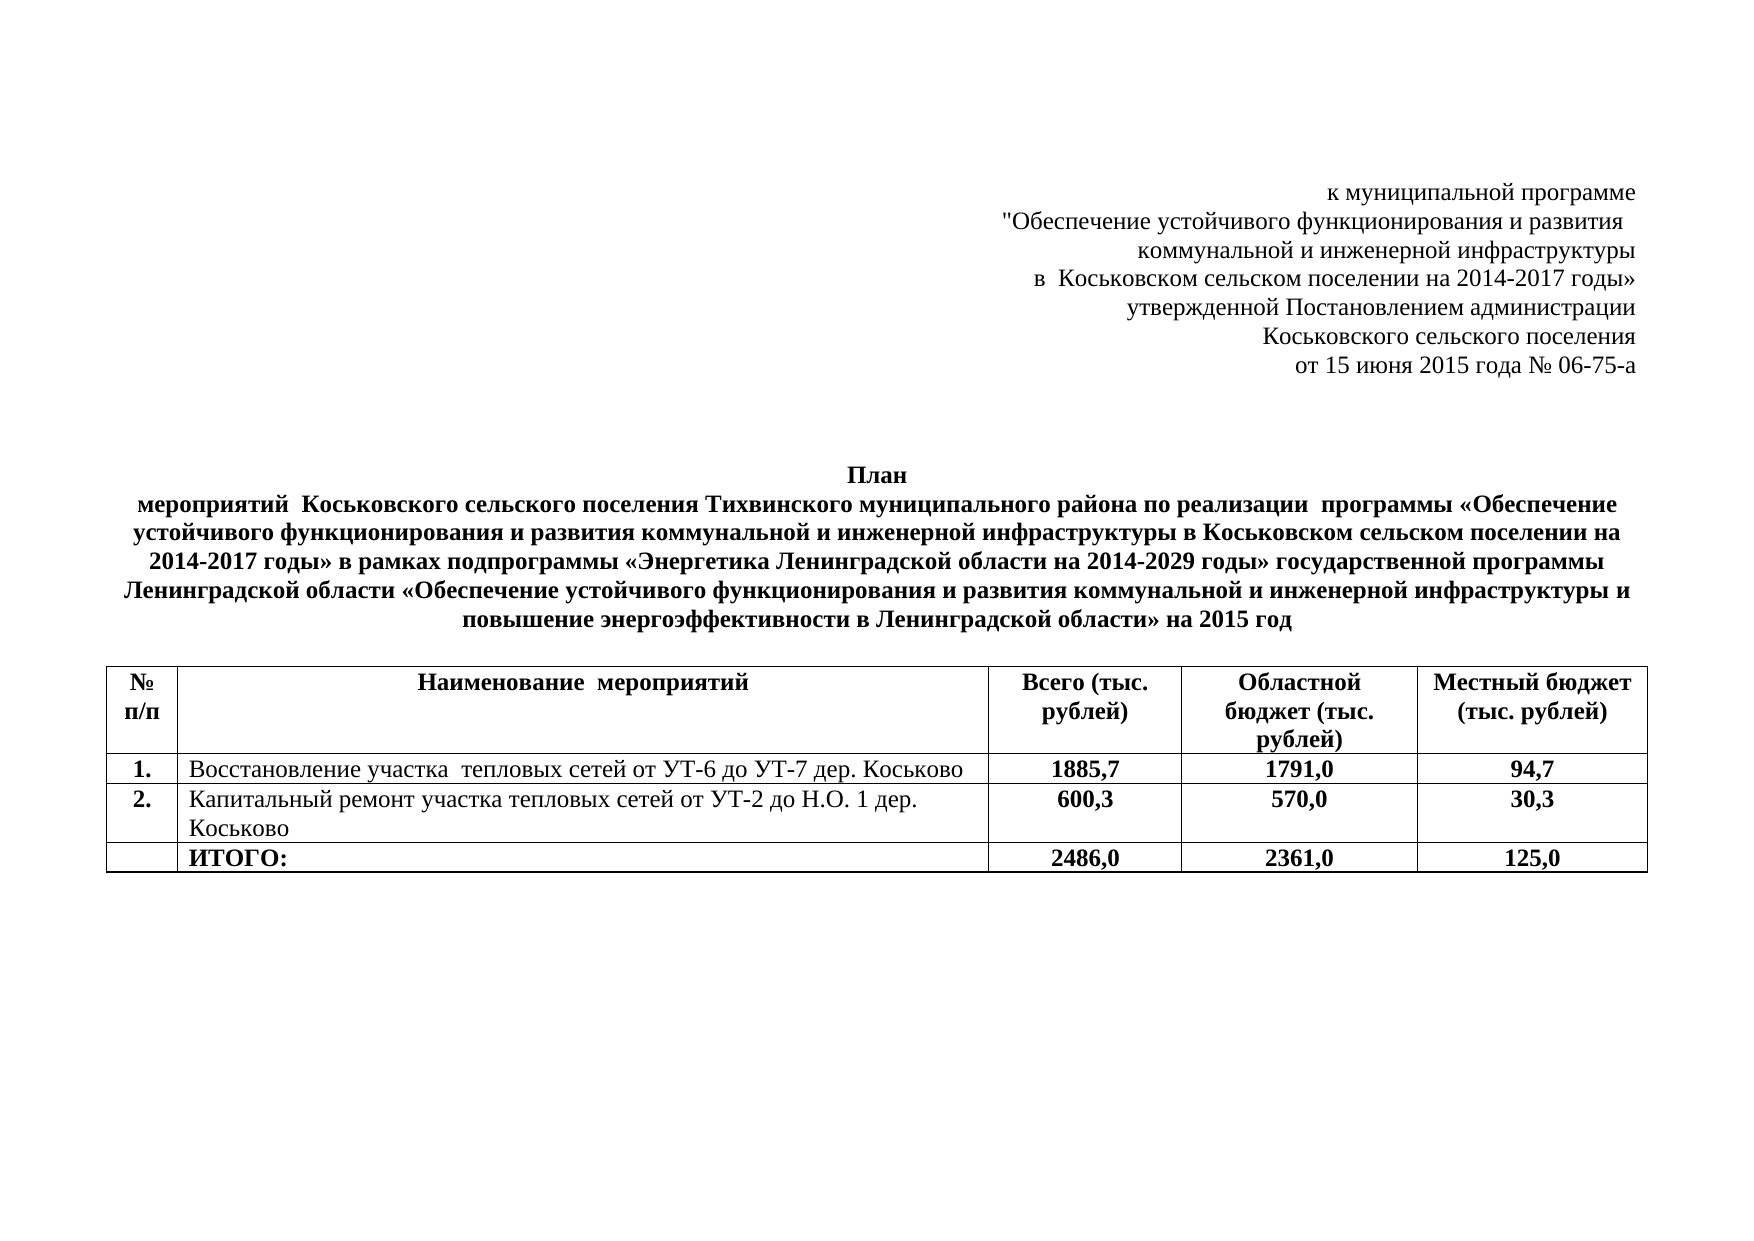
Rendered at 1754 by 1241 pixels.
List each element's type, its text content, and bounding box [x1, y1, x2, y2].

text к муниципальной программе [118, 177, 1636, 206]
table_cell 600,3 [989, 784, 1181, 842]
table_cell 1. [107, 754, 177, 783]
table_header Всего (тыс. рублей) [989, 667, 1181, 753]
table_cell 2486,0 [989, 843, 1181, 871]
table_header Местный бюджет (тыс. рублей) [1418, 667, 1647, 753]
text утвержденной Постановлением администрации [118, 292, 1636, 321]
table_cell Восстановление участка тепловых сетей от УТ-6 до УТ-7 дер. Коськово [178, 754, 988, 783]
table_cell 30,3 [1418, 784, 1647, 842]
text Коськовского сельского поселения [118, 321, 1636, 350]
text План [118, 460, 1636, 489]
table_cell [107, 843, 177, 871]
table_cell 2. [107, 784, 177, 842]
text мероприятий Коськовского сельского поселения Тихвинского муниципального района по реализации программы «Обеспечение устойчивого функционирования и развития коммунальной и инженерной инфраструктуры в Коськовском сельском поселении на 2014-2017 годы» в рамках подпрограммы «Энергетика Ленинградской области на 2014-2029 годы» государственной программы Ленинградской области «Обеспечение устойчивого функционирования и развития коммунальной и инженерной инфраструктуры и повышение энергоэффективности в Ленинградской области» на 2015 год [118, 489, 1636, 632]
table_cell 1791,0 [1182, 754, 1417, 783]
text в Коськовском сельском поселении на 2014-2017 годы» [118, 263, 1636, 292]
table_cell 125,0 [1418, 843, 1647, 871]
table_cell 1885,7 [989, 754, 1181, 783]
table_cell 570,0 [1182, 784, 1417, 842]
table_cell 2361,0 [1182, 843, 1417, 871]
table_cell 94,7 [1418, 754, 1647, 783]
table_cell Капитальный ремонт участка тепловых сетей от УТ-2 до Н.О. 1 дер. Коськово [178, 784, 988, 842]
table_header Наименование мероприятий [178, 667, 988, 753]
text от 15 июня 2015 года № 06-75-а [118, 350, 1636, 378]
text "Обеспечение устойчивого функционирования и развития коммунальной и инженерной инфраструктуры [118, 206, 1636, 263]
table_header № п/п [107, 667, 177, 753]
table_header Областной бюджет (тыс. рублей) [1182, 667, 1417, 753]
table_cell ИТОГО: [178, 843, 988, 871]
